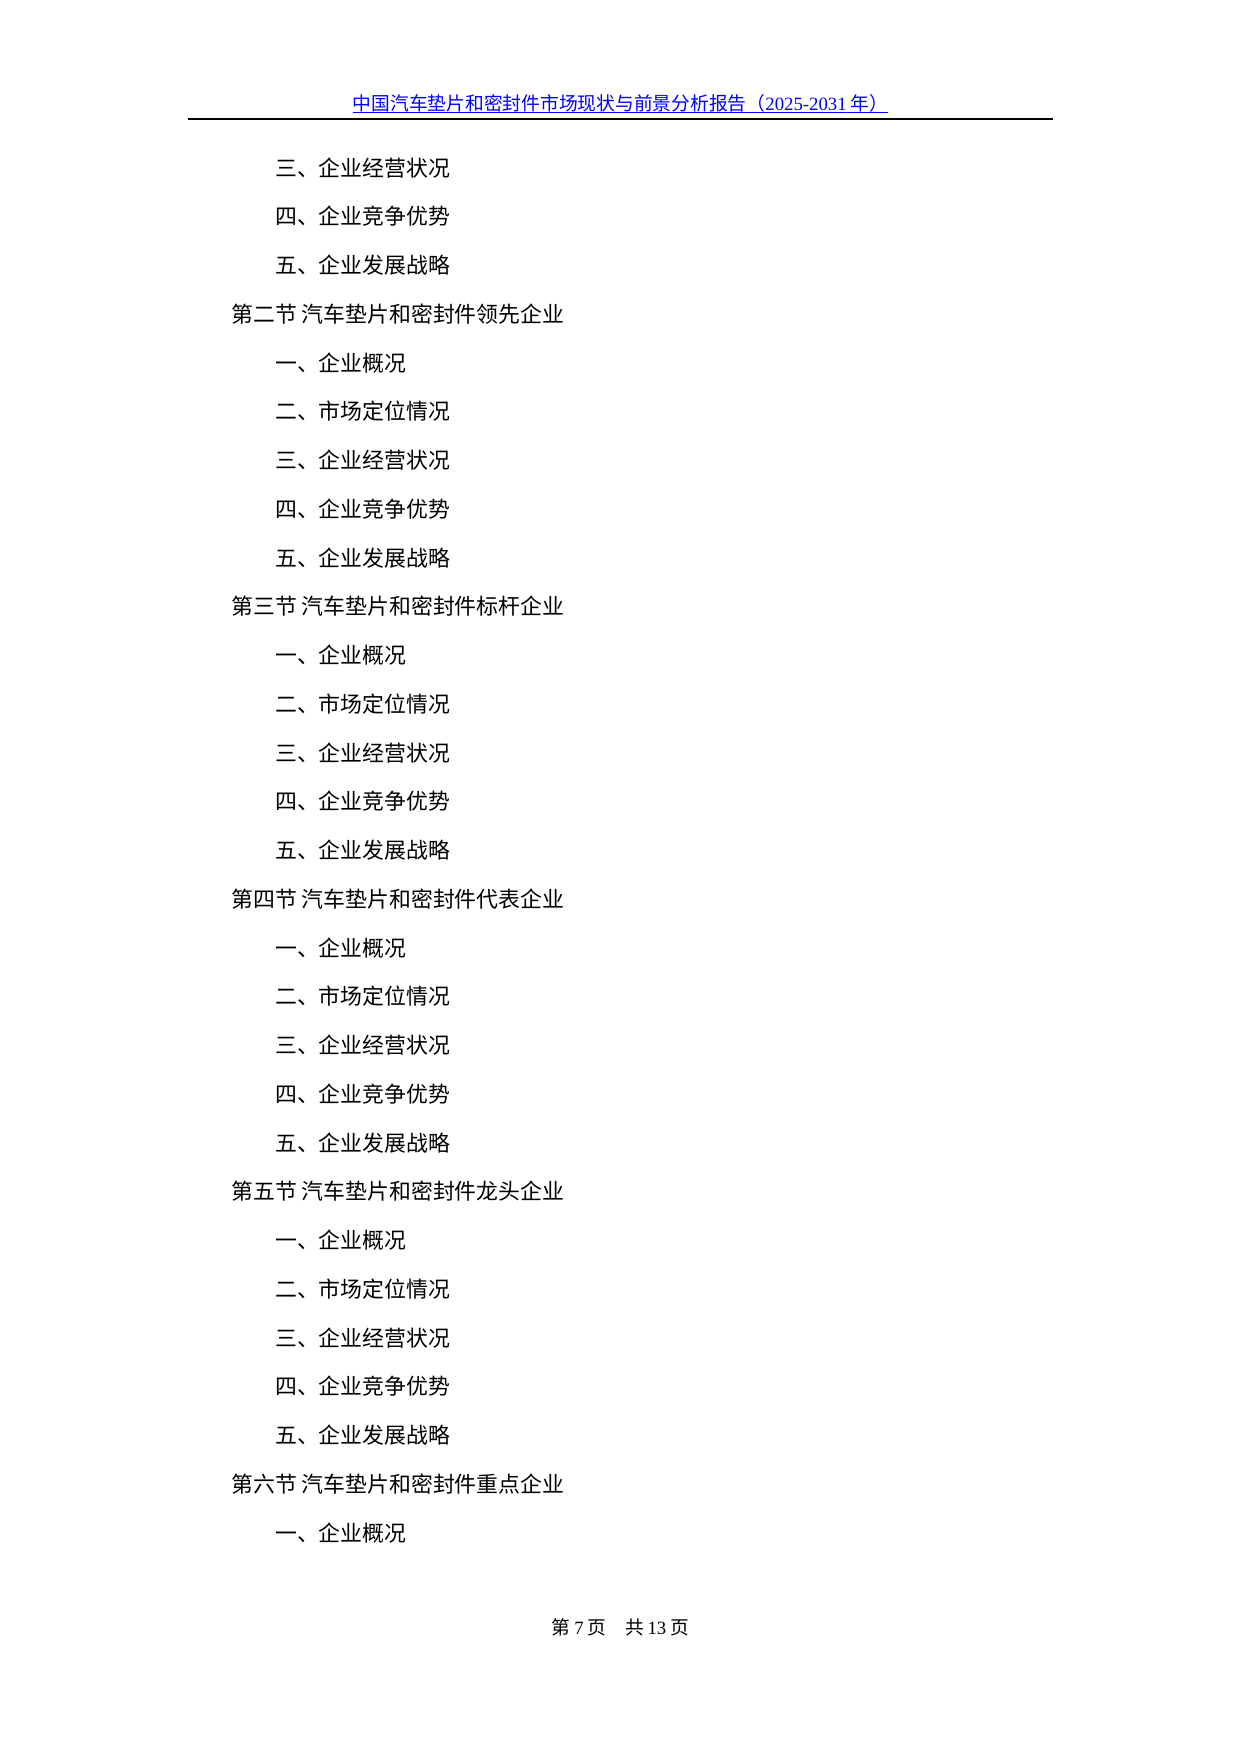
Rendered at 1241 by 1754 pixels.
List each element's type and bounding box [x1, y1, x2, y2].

text [187, 150, 1053, 1548]
